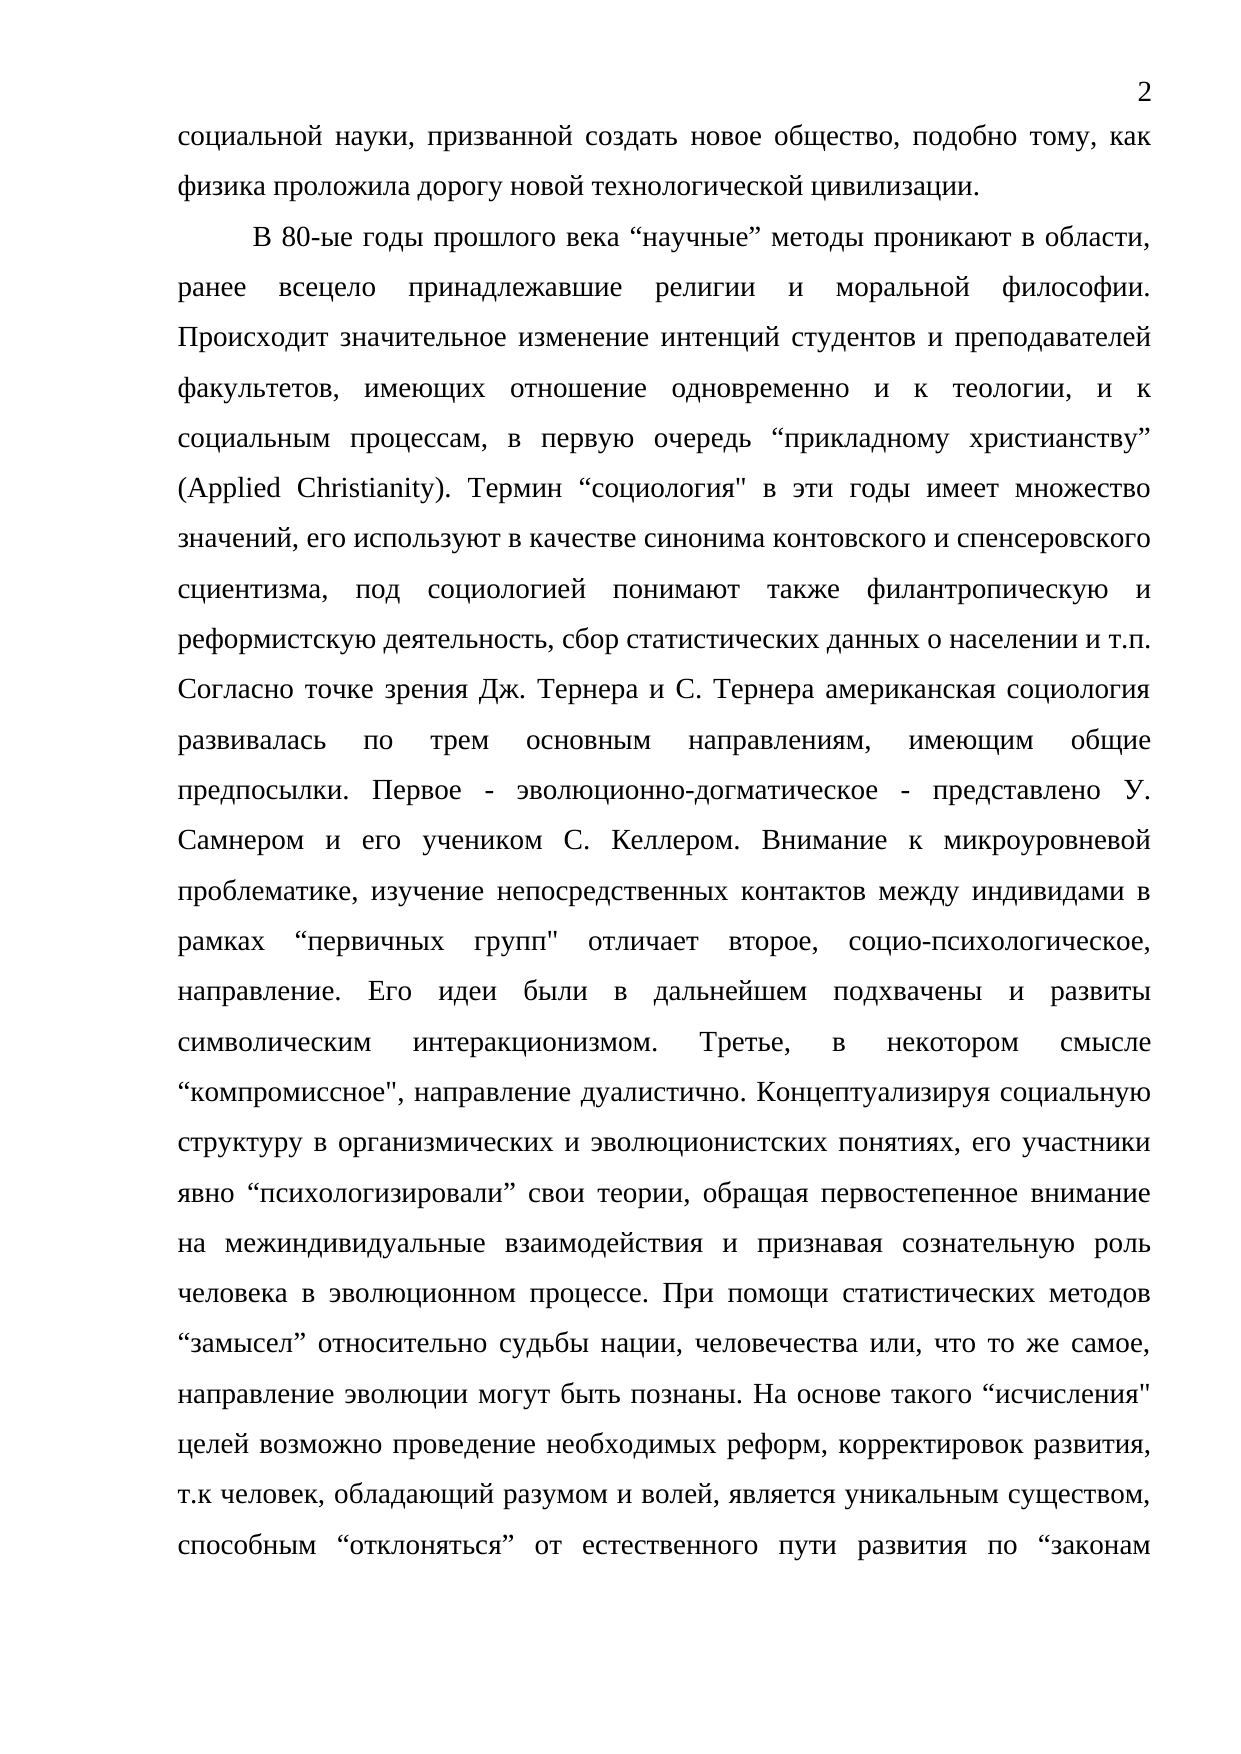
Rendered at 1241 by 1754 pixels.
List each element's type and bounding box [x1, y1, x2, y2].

text [177, 219, 1152, 1560]
text [177, 118, 1152, 202]
